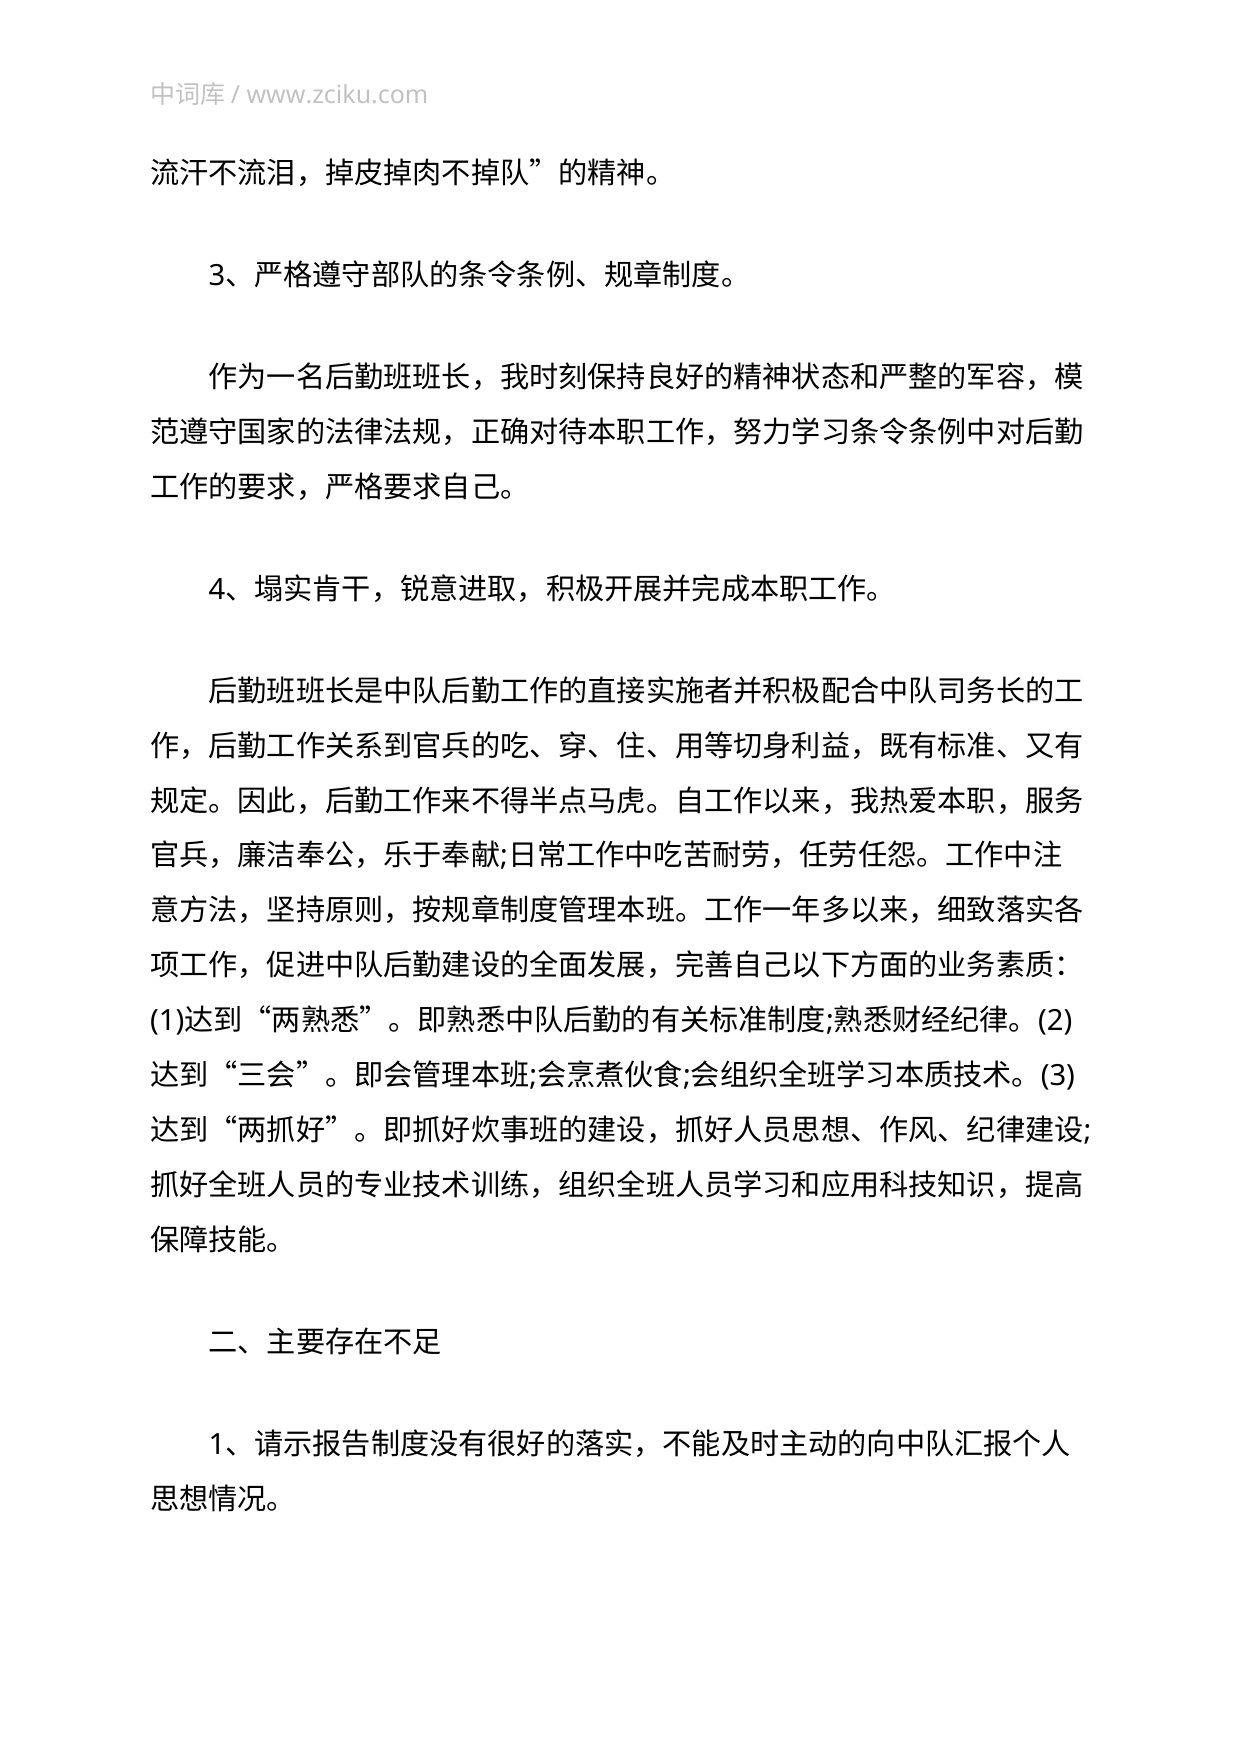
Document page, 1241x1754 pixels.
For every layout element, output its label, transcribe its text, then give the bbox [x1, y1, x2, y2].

text 3、严格遵守部队的条令条例、规章制度。 [150, 252, 1090, 294]
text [150, 150, 1090, 192]
text 1、请示报告制度没有很好的落实，不能及时主动的向中队汇报个人思想情况。 [150, 1420, 1090, 1517]
text 后勤班班长是中队后勤工作的直接实施者并积极配合中队司务长的工作，后勤工作关系到官兵的吃、穿、住、用等切身利益，既有标准、又有规定。因此，后勤工作来不得半点马虎。自工作以来，我热爱本职，服务官兵，廉洁奉公，乐于奉献;日常工作中吃苦耐劳，任劳任怨。工作中注意方法，坚持原则，按规章制度管理本班。工作一年多以来，细致落实各项工作，促进中队后勤建设的全面发展，完善自己以下方面的业务素质：(1)达到“两熟悉”。即熟悉中队后勤的有关标准制度;熟悉财经纪律。(2)达到“三会”。即会管理本班;会烹煮伙食;会组织全班学习本质技术。(3)达到“两抓好”。即抓好炊事班的建设，抓好人员思想、作风、纪律建设;抓好全班人员的专业技术训练，组织全班人员学习和应用科技知识，提高保障技能。 [150, 667, 1090, 1259]
text 4、塌实肯干，锐意进取，积极开展并完成本职工作。 [150, 565, 1090, 608]
text 作为一名后勤班班长，我时刻保持良好的精神状态和严整的军容，模范遵守国家的法律法规，正确对待本职工作，努力学习条令条例中对后勤工作的要求，严格要求自己。 [150, 354, 1090, 506]
text 二、主要存在不足 [150, 1318, 1090, 1361]
